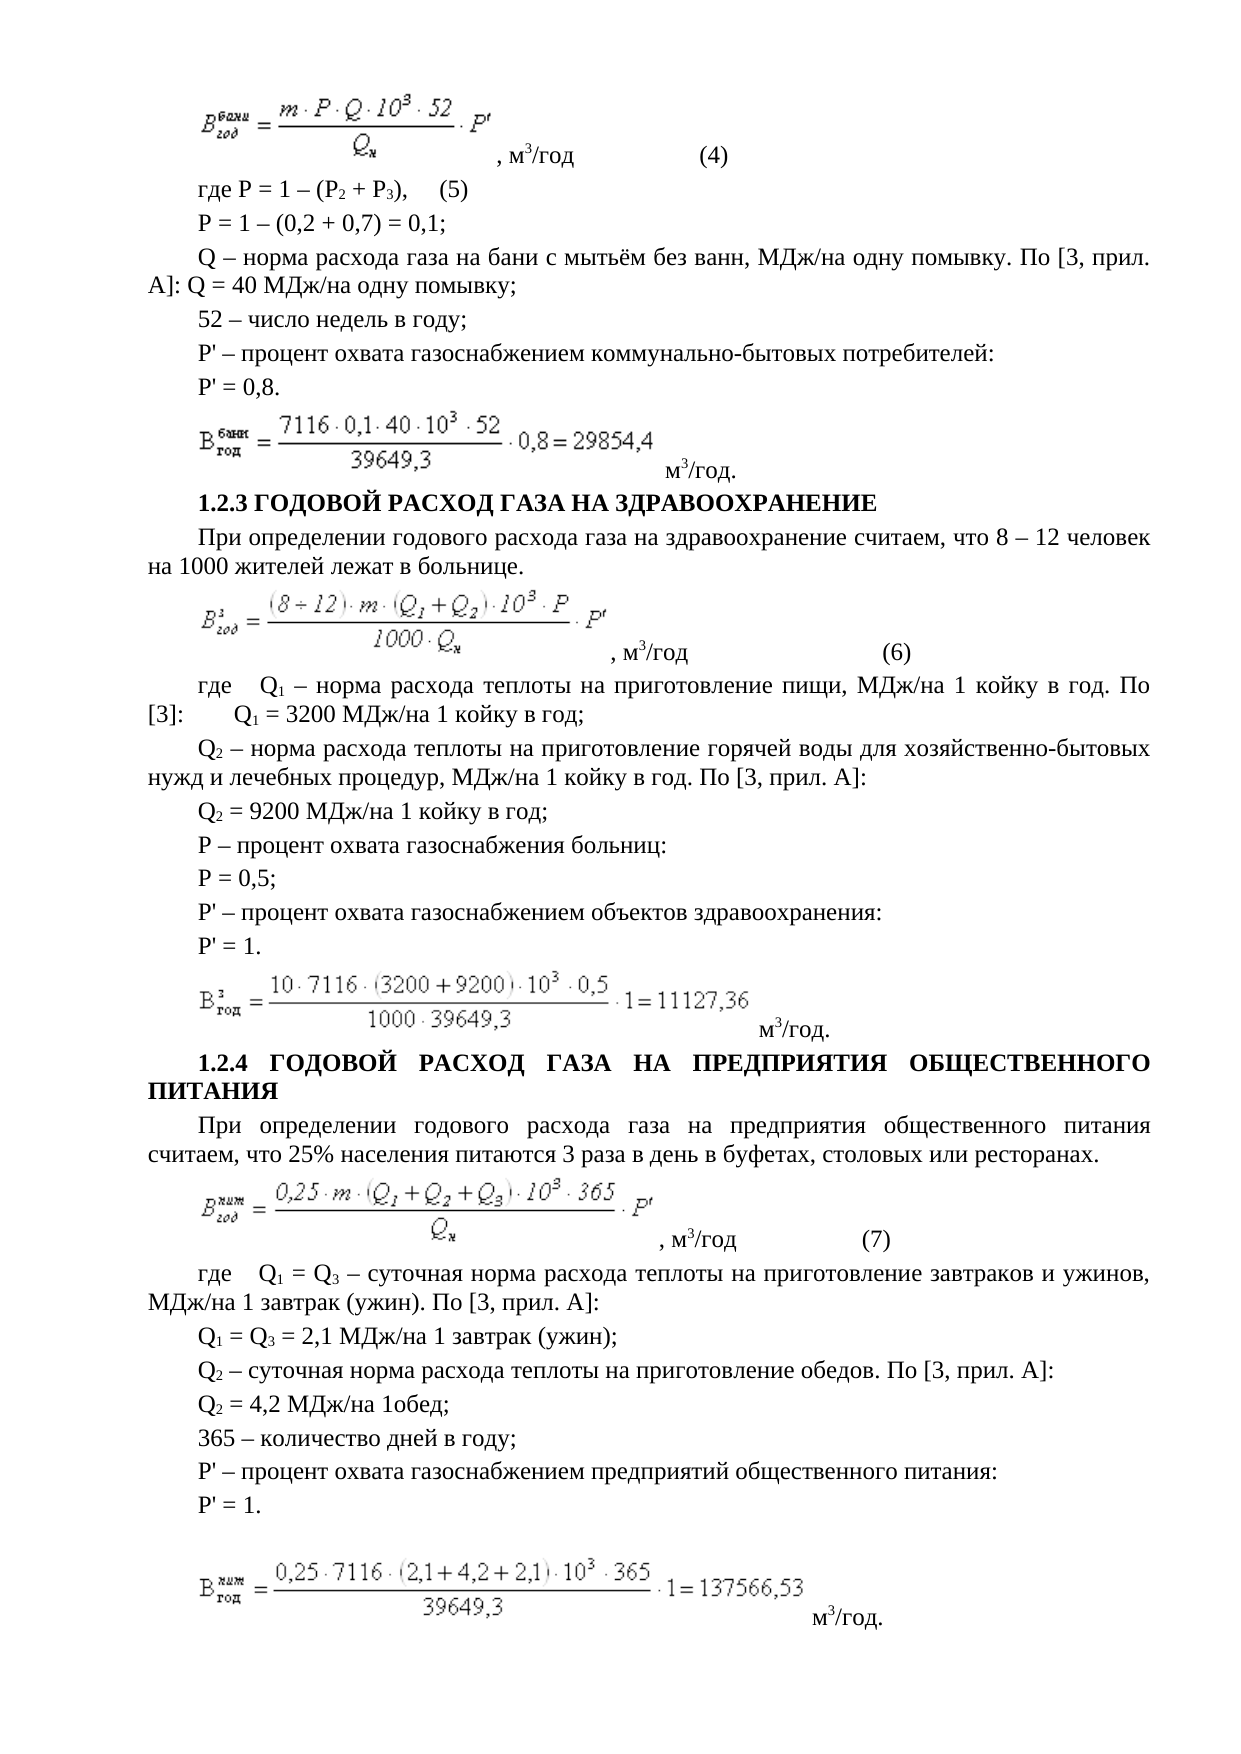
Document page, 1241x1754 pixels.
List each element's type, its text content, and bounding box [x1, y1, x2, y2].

text Р – процент охвата газоснабжения больниц: [148, 830, 1152, 858]
text Р' – процент охвата газоснабжением коммунально-бытовых потребителей: [148, 338, 1152, 367]
text Р' = 0,8. [148, 372, 1152, 401]
picture [197, 88, 497, 164]
picture [197, 584, 611, 660]
text Р = 1 – (0,2 + 0,7) = 0,1; [148, 208, 1152, 237]
picture [197, 405, 659, 478]
picture [197, 1172, 659, 1248]
text Q – норма расхода газа на бани с мытьём без ванн, МДж/на одну помывку. По [3, прил. А]: Q = 40 МДж/на одну помывку; [148, 242, 1152, 299]
text Р' – процент охвата газоснабжением предприятий общественного питания: [148, 1456, 1152, 1485]
text 52 – число недель в году; [148, 304, 1152, 333]
text Р = 0,5; [148, 863, 1152, 892]
text где Q1 – норма расхода теплоты на приготовление пищи, МДж/на 1 койку в год. По [3]: Q1 = 3200 МДж/на 1 койку в год; [148, 671, 1152, 728]
text При определении годового расхода газа на здравоохранение считаем, что 8 – 12 человек на 1000 жителей лежат в больнице. [148, 522, 1152, 580]
text где Q1 = Q3 – суточная норма расхода теплоты на приготовление завтраков и ужинов, МДж/на 1 завтрак (ужин). По [3, прил. А]: [148, 1258, 1152, 1316]
text Q2 – суточная норма расхода теплоты на приготовление обедов. По [3, прил. А]: [148, 1355, 1152, 1384]
text Q2 = 9200 МДж/на 1 койку в год; [148, 796, 1152, 824]
text Р' – процент охвата газоснабжением объектов здравоохранения: [148, 897, 1152, 926]
text Р' = 1. [148, 1490, 1152, 1519]
text Р' = 1. [148, 931, 1152, 960]
text 1.2.3 ГОДОВОЙ РАСХОД ГАЗА НА ЗДРАВООХРАНЕНИЕ [148, 488, 1152, 517]
picture [197, 1552, 806, 1625]
text Q1 = Q3 = 2,1 МДж/на 1 завтрак (ужин); [148, 1321, 1152, 1350]
text При определении годового расхода газа на предприятия общественного питания считаем, что 25% населения питаются 3 раза в день в буфетах, столовых или ресторанах. [148, 1110, 1152, 1168]
text 1.2.4 ГОДОВОЙ РАСХОД ГАЗА НА ПРЕДПРИЯТИЯ ОБЩЕСТВЕННОГО ПИТАНИЯ [148, 1048, 1152, 1105]
text Q2 – норма расхода теплоты на приготовление горячей воды для хозяйственно-бытовых нужд и лечебных процедур, МДж/на 1 койку в год. По [3, прил. А]: [148, 733, 1152, 791]
text где Р = 1 – (Р2 + Р3), (5) [148, 174, 1152, 203]
text 365 – количество дней в году; [148, 1423, 1152, 1451]
picture [197, 965, 753, 1037]
text Q2 = 4,2 МДж/на 1обед; [148, 1389, 1152, 1417]
